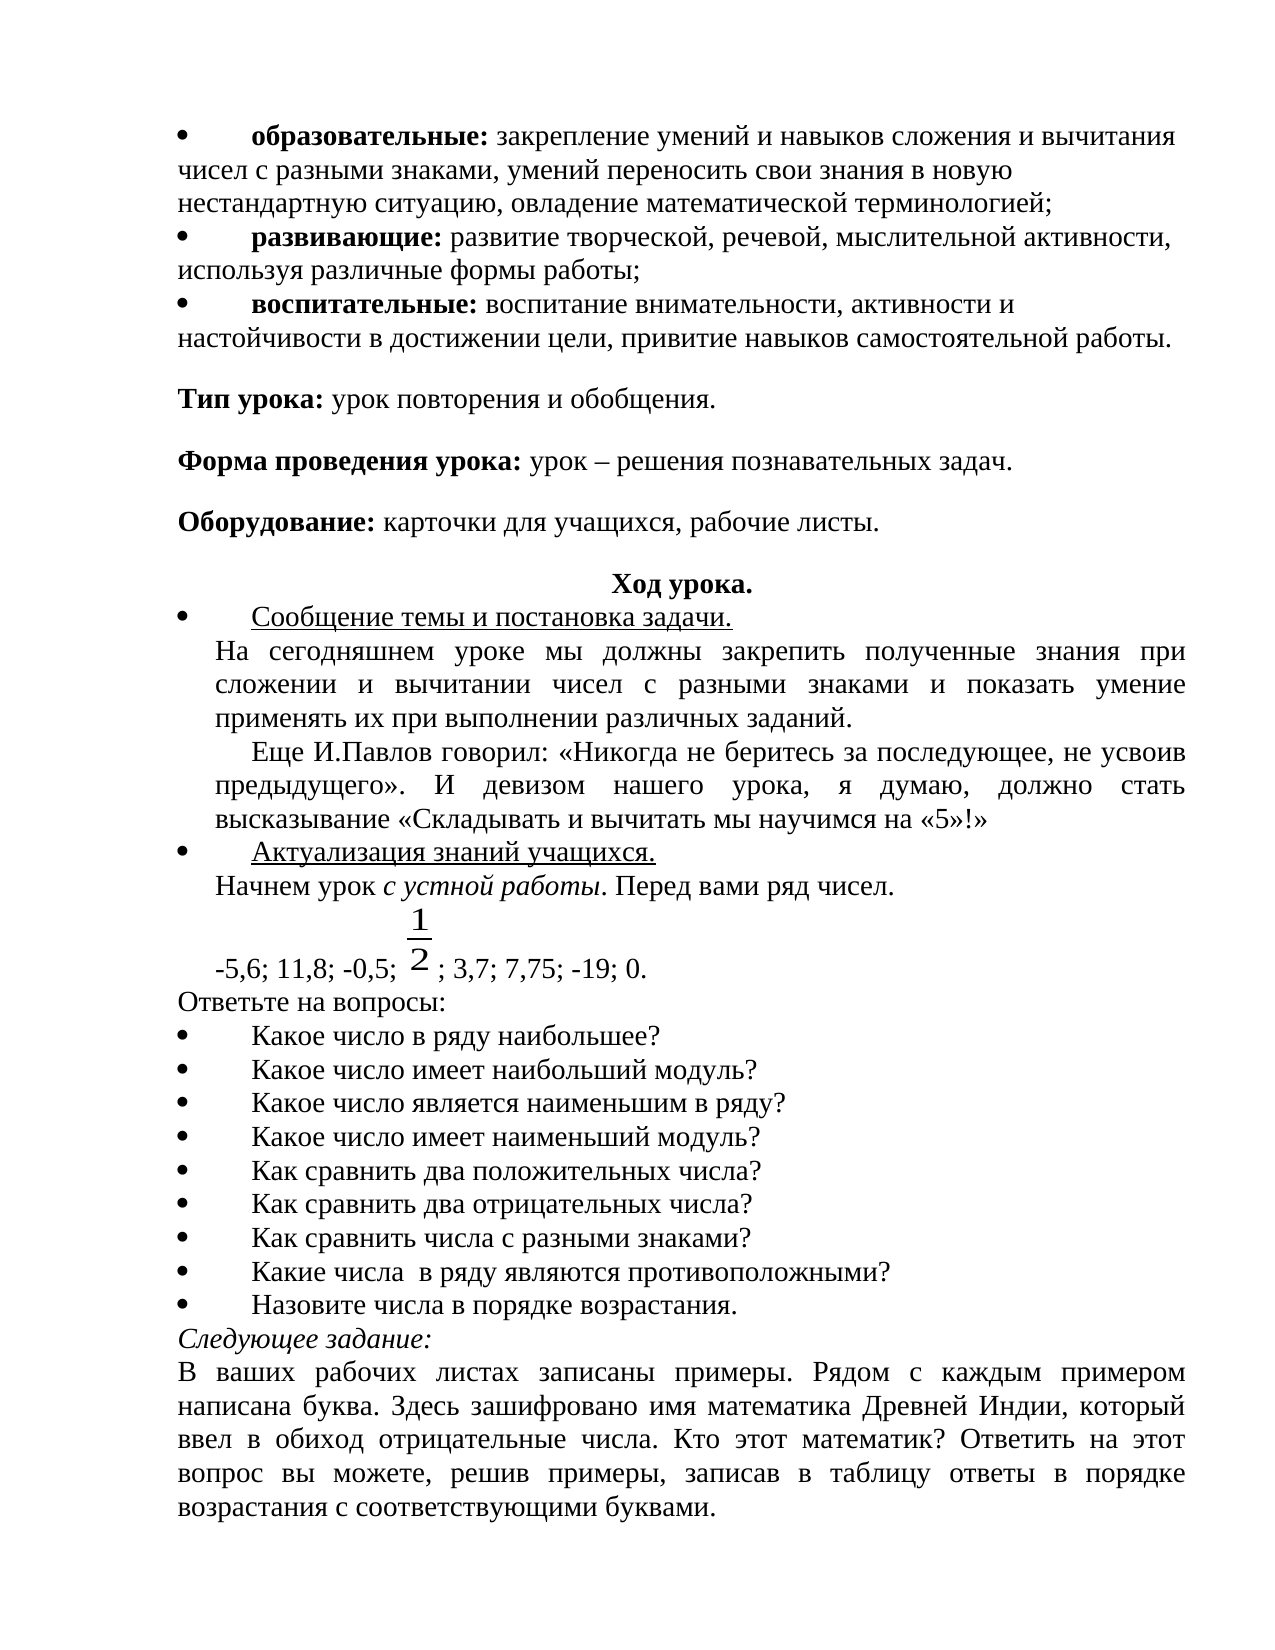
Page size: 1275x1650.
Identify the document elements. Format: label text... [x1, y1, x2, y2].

text Начнем урок с устной работы. Перед вами ряд чисел. [215, 868, 1186, 902]
text Оборудование: карточки для учащихся, рабочие листы. [177, 504, 1186, 538]
list Назовите числа в порядке возрастания. [177, 1287, 1186, 1321]
list Как сравнить числа с разными знаками? [177, 1220, 1186, 1254]
list развивающие: развитие творческой, речевой, мыслительной активности, используя различные формы работы; [177, 219, 1186, 286]
list Какое число имеет наибольший модуль? [177, 1052, 1186, 1085]
text Следующее задание: [177, 1321, 1186, 1354]
text Ход урока. [177, 566, 1186, 599]
list Какое число является наименьшим в ряду? [177, 1085, 1186, 1119]
list Сообщение темы и постановка задачи. [177, 599, 1186, 633]
list Какие числа в ряду являются противоположными? [177, 1254, 1186, 1287]
list воспитательные: воспитание внимательности, активности и настойчивости в достижении цели, привитие навыков самостоятельной работы. [177, 286, 1186, 353]
list Актуализация знаний учащихся. [177, 834, 1186, 868]
list Как сравнить два отрицательных числа? [177, 1186, 1186, 1220]
list Как сравнить два положительных числа? [177, 1153, 1186, 1186]
text Еще И.Павлов говорил: «Никогда не беритесь за последующее, не усвоив предыдущего». И девизом нашего урока, я думаю, должно стать высказывание «Складывать и вычитать мы научимся на «5»!» [215, 734, 1186, 834]
text Тип урока: урок повторения и обобщения. [177, 381, 1186, 415]
text На сегодняшнем уроке мы должны закрепить полученные знания при сложении и вычитании чисел с разными знаками и показать умение применять их при выполнении различных заданий. [215, 633, 1186, 734]
text Форма проведения урока: урок – решения познавательных задач. [177, 443, 1186, 476]
text -5,6; 11,8; -0,5; ; 3,7; 7,75; -19; 0. [215, 902, 1186, 984]
list Какое число имеет наименьший модуль? [177, 1119, 1186, 1153]
text Ответьте на вопросы: [177, 984, 1186, 1018]
text В ваших рабочих листах записаны примеры. Рядом с каждым примером написана буква. Здесь зашифровано имя математика Древней Индии, который ввел в обиход отрицательные числа. Кто этот математик? Ответить на этот вопрос вы можете, решив примеры, записав в таблицу ответы в порядке возрастания с соответствующими буквами. [177, 1354, 1186, 1522]
list образовательные: закрепление умений и навыков сложения и вычитания чисел с разными знаками, умений переносить свои знания в новую нестандартную ситуацию, овладение математической терминологией; [177, 118, 1186, 219]
list Какое число в ряду наибольшее? [177, 1018, 1186, 1052]
